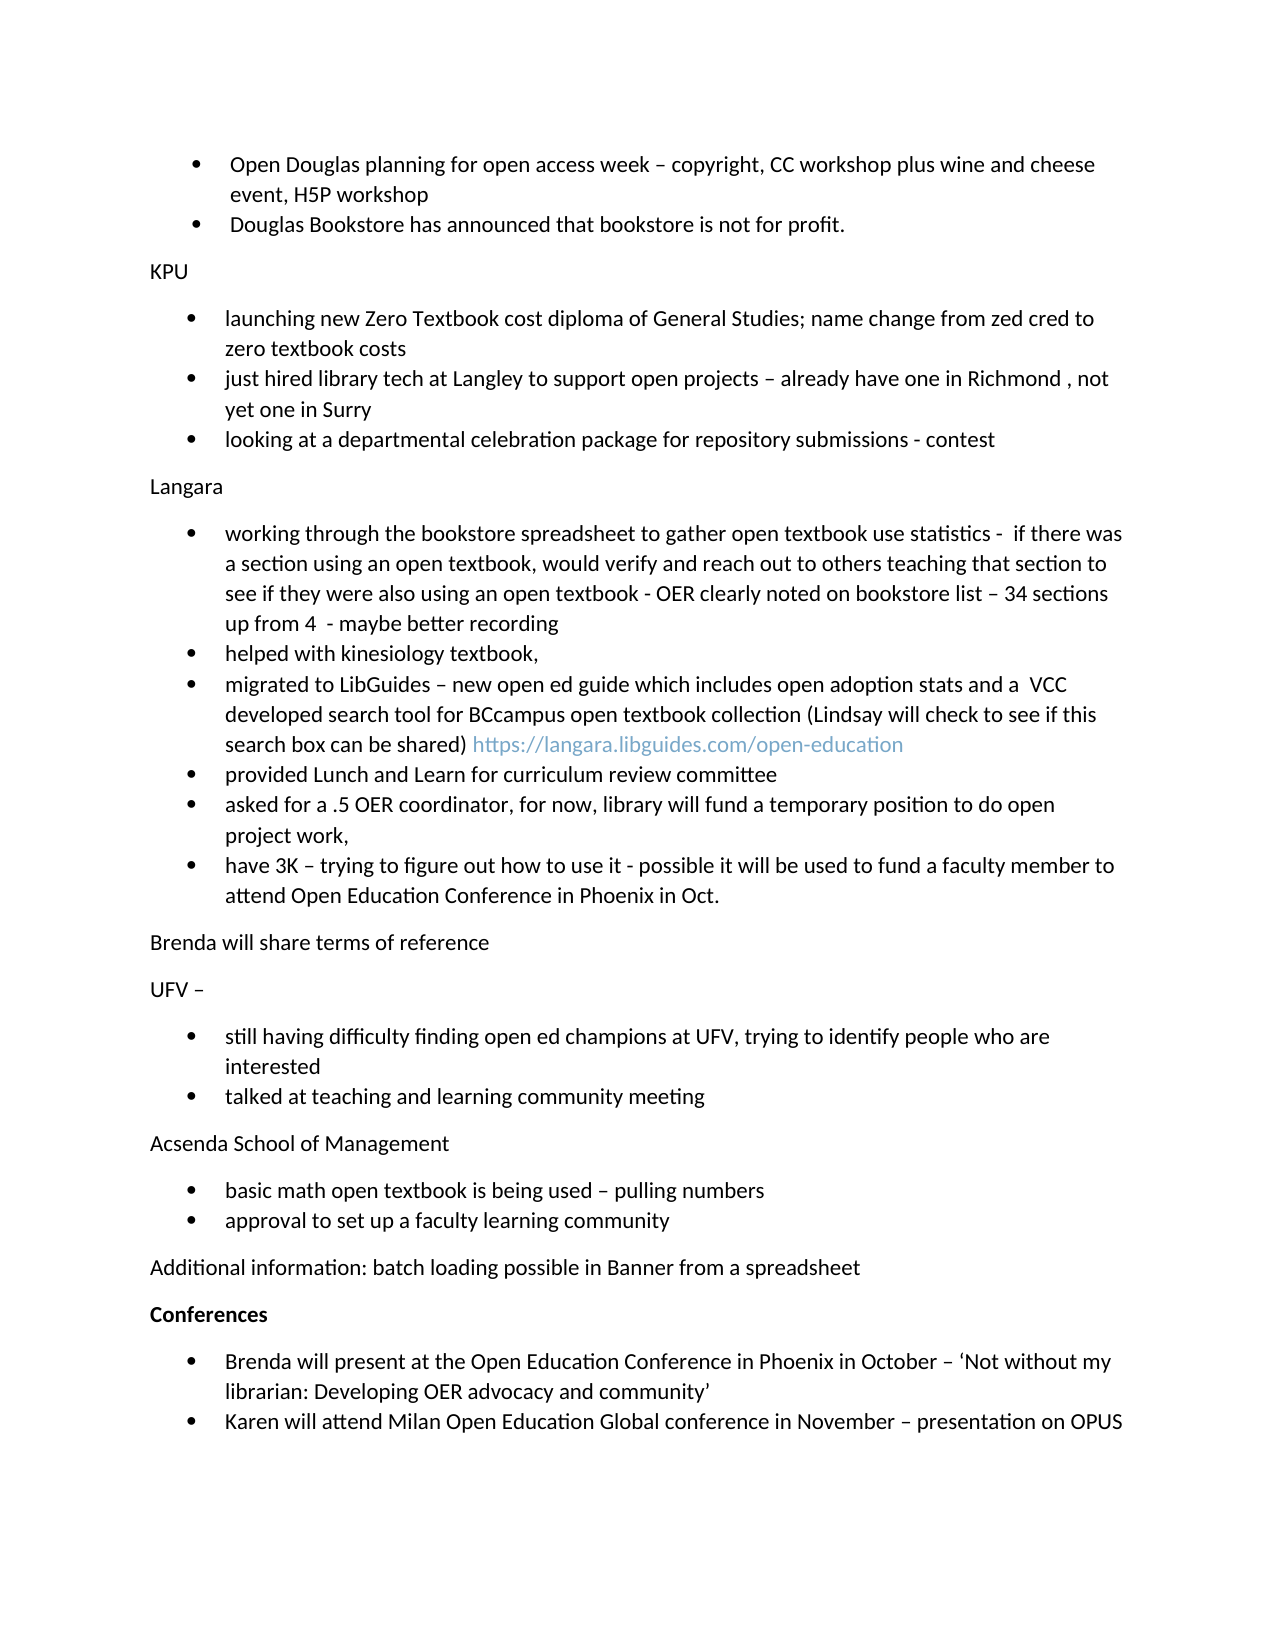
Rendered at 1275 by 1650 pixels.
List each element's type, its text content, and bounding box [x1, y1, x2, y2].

list basic math open textbook is being used – pulling numbers [187, 1176, 1125, 1204]
list Karen will attend Milan Open Education Global conference in November – presentation on OPUS [187, 1407, 1125, 1435]
text KPU [150, 257, 1125, 285]
text Conferences [150, 1300, 1125, 1328]
list Brenda will present at the Open Education Conference in Phoenix in October – ‘Not without my librarian: Developing OER advocacy and community’ [187, 1347, 1125, 1405]
list migrated to LibGuides – new open ed guide which includes open adoption stats and a VCC developed search tool for BCcampus open textbook collection (Lindsay will check to see if this search box can be shared) https://langara.libguides.com/open-education [187, 670, 1125, 758]
list Open Douglas planning for open access week – copyright, CC workshop plus wine and cheese event, H5P workshop [192, 150, 1125, 208]
text Langara [150, 472, 1125, 500]
list looking at a departmental celebration package for repository submissions - contest [187, 425, 1125, 453]
text UFV – [150, 975, 1125, 1003]
text Acsenda School of Management [150, 1129, 1125, 1157]
list helped with kinesiology textbook, [187, 639, 1125, 668]
list just hired library tech at Langley to support open projects – already have one in Richmond , not yet one in Surry [187, 364, 1125, 423]
text Additional information: batch loading possible in Banner from a spreadsheet [150, 1253, 1125, 1281]
list asked for a .5 OER coordinator, for now, library will fund a temporary position to do open project work, [187, 791, 1125, 849]
list approval to set up a faculty learning community [187, 1206, 1125, 1234]
list provided Lunch and Learn for curriculum review committee [187, 760, 1125, 788]
list talked at teaching and learning community meeting [187, 1082, 1125, 1110]
list have 3K – trying to figure out how to use it - possible it will be used to fund a faculty member to attend Open Education Conference in Phoenix in Oct. [187, 851, 1125, 909]
text Brenda will share terms of reference [150, 928, 1125, 956]
list launching new Zero Textbook cost diploma of General Studies; name change from zed cred to zero textbook costs [187, 304, 1125, 362]
list still having difficulty finding open ed champions at UFV, trying to identify people who are interested [187, 1022, 1125, 1080]
list Douglas Bookstore has announced that bookstore is not for profit. [192, 210, 1125, 238]
list working through the bookstore spreadsheet to gather open textbook use statistics - if there was a section using an open textbook, would verify and reach out to others teaching that section to see if they were also using an open textbook - OER clearly noted on bookstore list – 34 sections up from 4 - maybe better recording [187, 519, 1125, 637]
